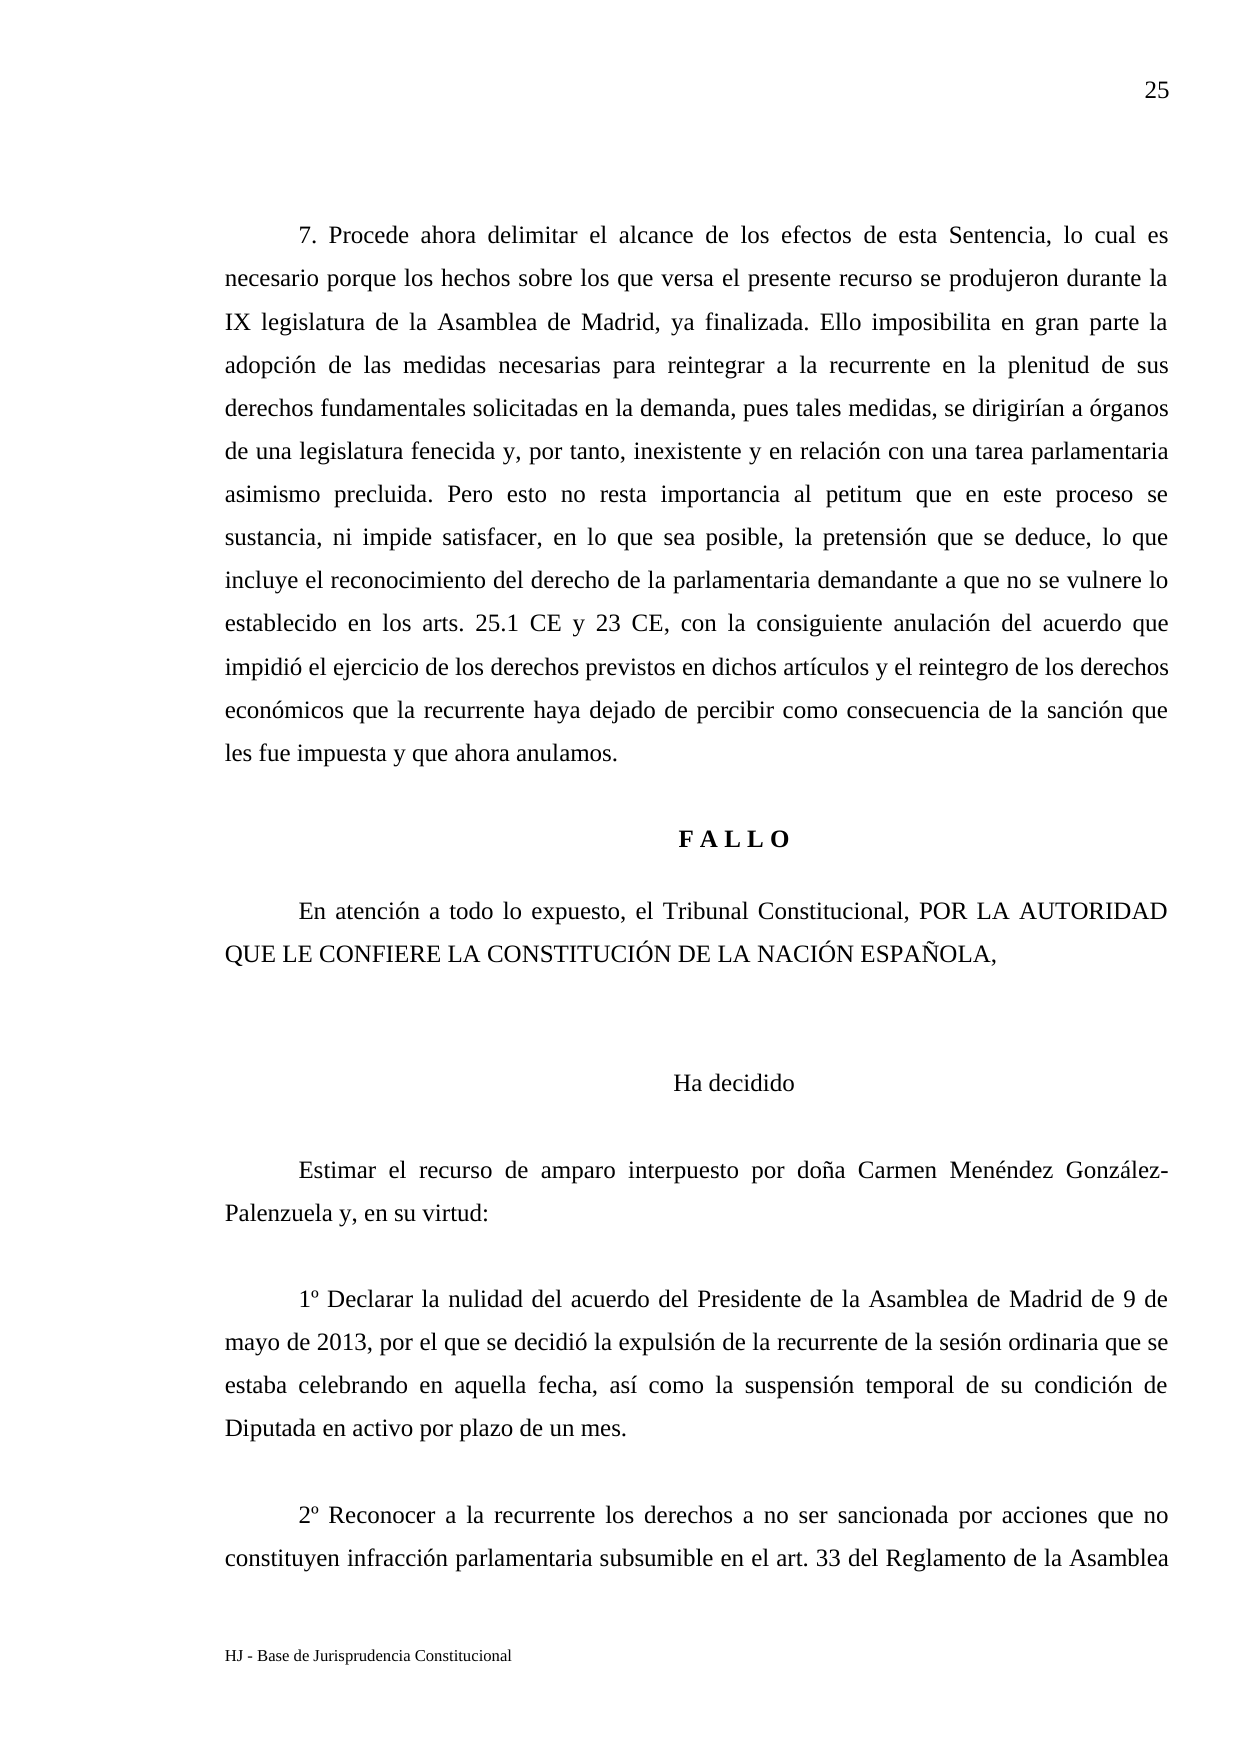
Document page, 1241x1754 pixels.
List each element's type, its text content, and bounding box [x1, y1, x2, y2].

text En atención a todo lo expuesto, el Tribunal Constitucional, POR LA AUTORIDAD QUE LE CONFIERE LA CONSTITUCIÓN DE LA NACIÓN ESPAÑOLA, [224, 896, 1169, 968]
text 7. Procede ahora delimitar el alcance de los efectos de esta Sentencia, lo cual es necesario porque los hechos sobre los que versa el presente recurso se produjeron durante la IX legislatura de la Asamblea de Madrid, ya finalizada. Ello imposibilita en gran parte la adopción de las medidas necesarias para reintegrar a la recurrente en la plenitud de sus derechos fundamentales solicitadas en la demanda, pues tales medidas, se dirigirían a órganos de una legislatura fenecida y, por tanto, inexistente y en relación con una tarea parlamentaria asimismo precluida. Pero esto no resta importancia al petitum que en este proceso se sustancia, ni impide satisfacer, en lo que sea posible, la pretensión que se deduce, lo que incluye el reconocimiento del derecho de la parlamentaria demandante a que no se vulnere lo establecido en los arts. 25.1 CE y 23 CE, con la consiguiente anulación del acuerdo que impidió el ejercicio de los derechos previstos en dichos artículos y el reintegro de los derechos económicos que la recurrente haya dejado de percibir como consecuencia de la sanción que les fue impuesta y que ahora anulamos. [224, 220, 1169, 767]
text Estimar el recurso de amparo interpuesto por doña Carmen Menéndez González-Palenzuela y, en su virtud: [224, 1155, 1169, 1227]
subtitle F A L L O [224, 824, 1169, 853]
text 1º Declarar la nulidad del acuerdo del Presidente de la Asamblea de Madrid de 9 de mayo de 2013, por el que se decidió la expulsión de la recurrente de la sesión ordinaria que se estaba celebrando en aquella fecha, así como la suspensión temporal de su condición de Diputada en activo por plazo de un mes. [224, 1284, 1169, 1442]
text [224, 1500, 1169, 1572]
text Ha decidido [224, 1068, 1169, 1097]
